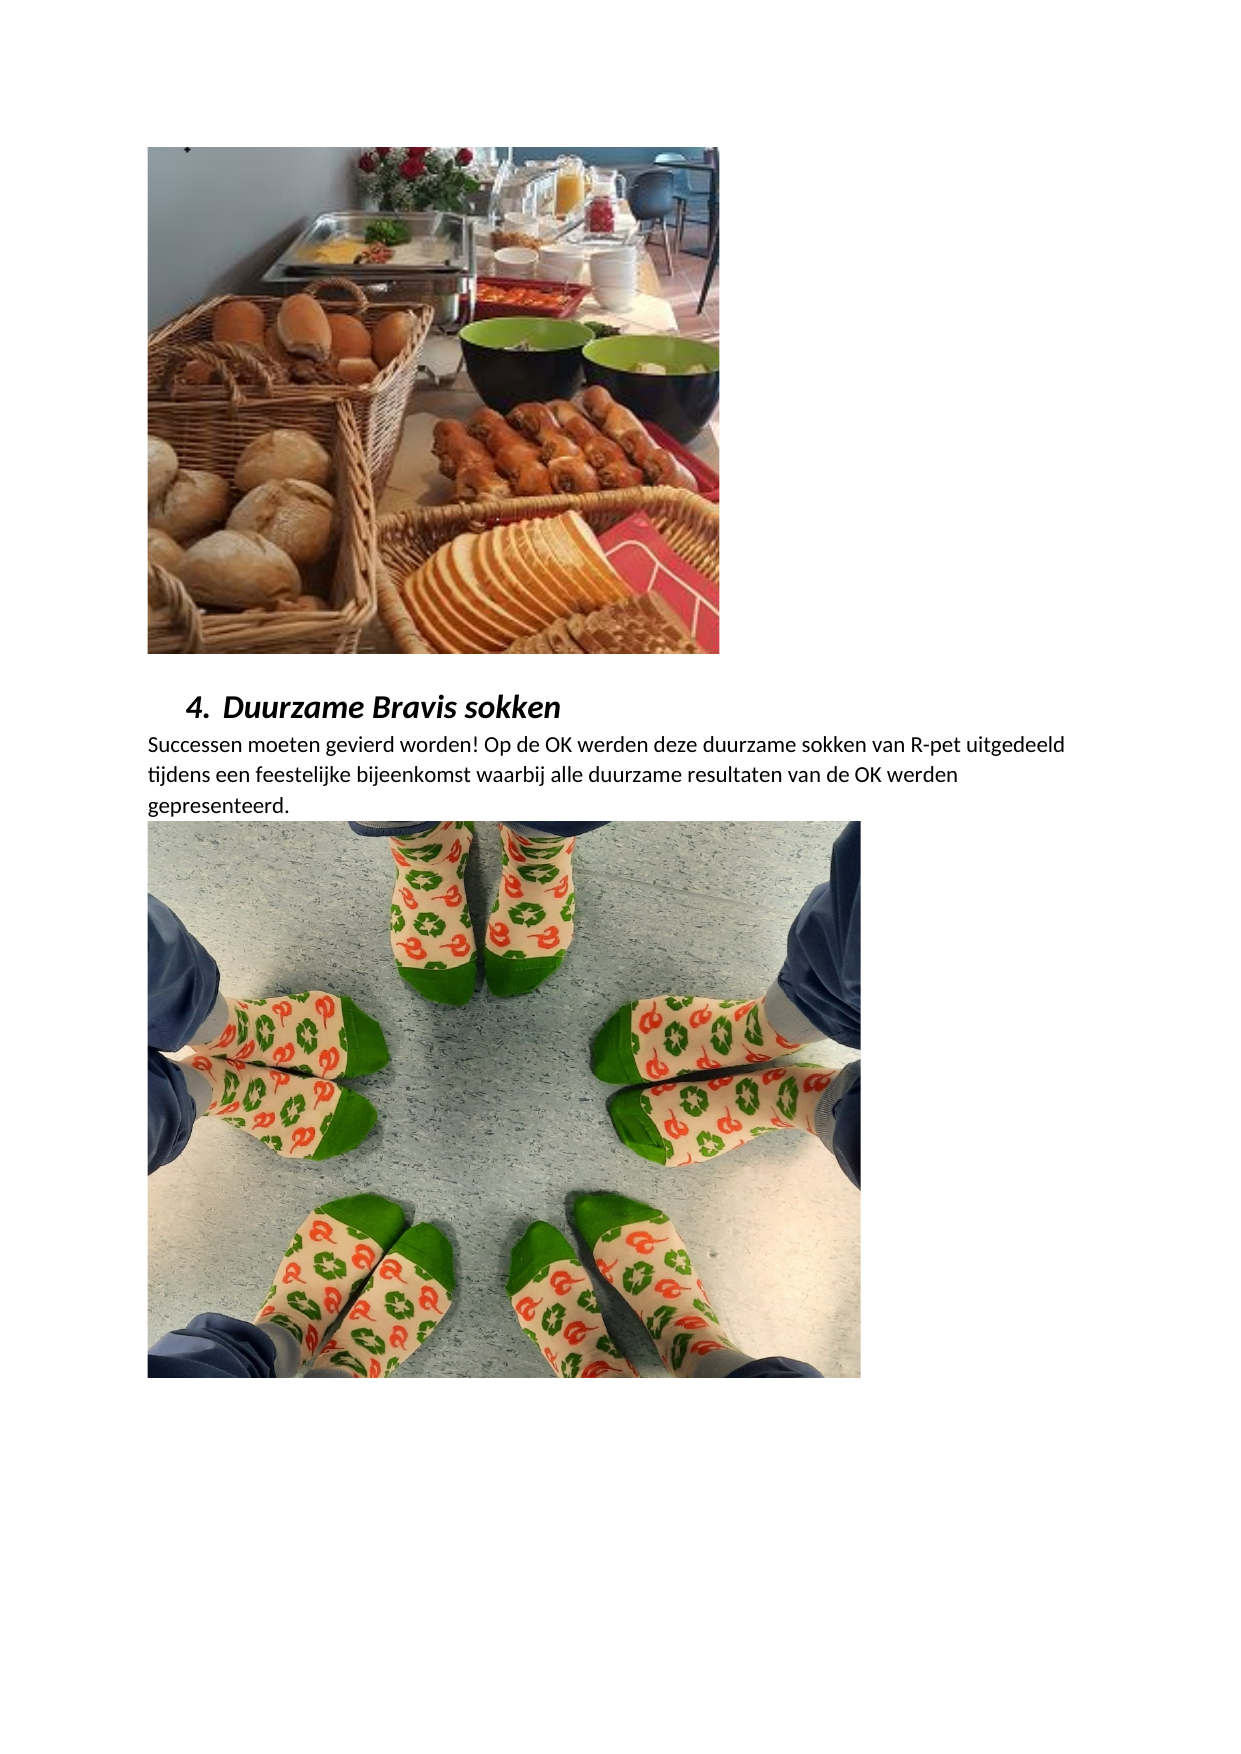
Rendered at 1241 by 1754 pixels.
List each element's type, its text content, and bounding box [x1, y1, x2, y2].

picture [147, 821, 861, 1378]
list Duurzame Bravis sokken [185, 686, 1093, 727]
picture [147, 147, 720, 654]
text Successen moeten gevierd worden! Op de OK werden deze duurzame sokken van R-pet uitgedeeld tijdens een feestelijke bijeenkomst waarbij alle duurzame resultaten van de OK werden gepresenteerd. [148, 730, 1093, 819]
